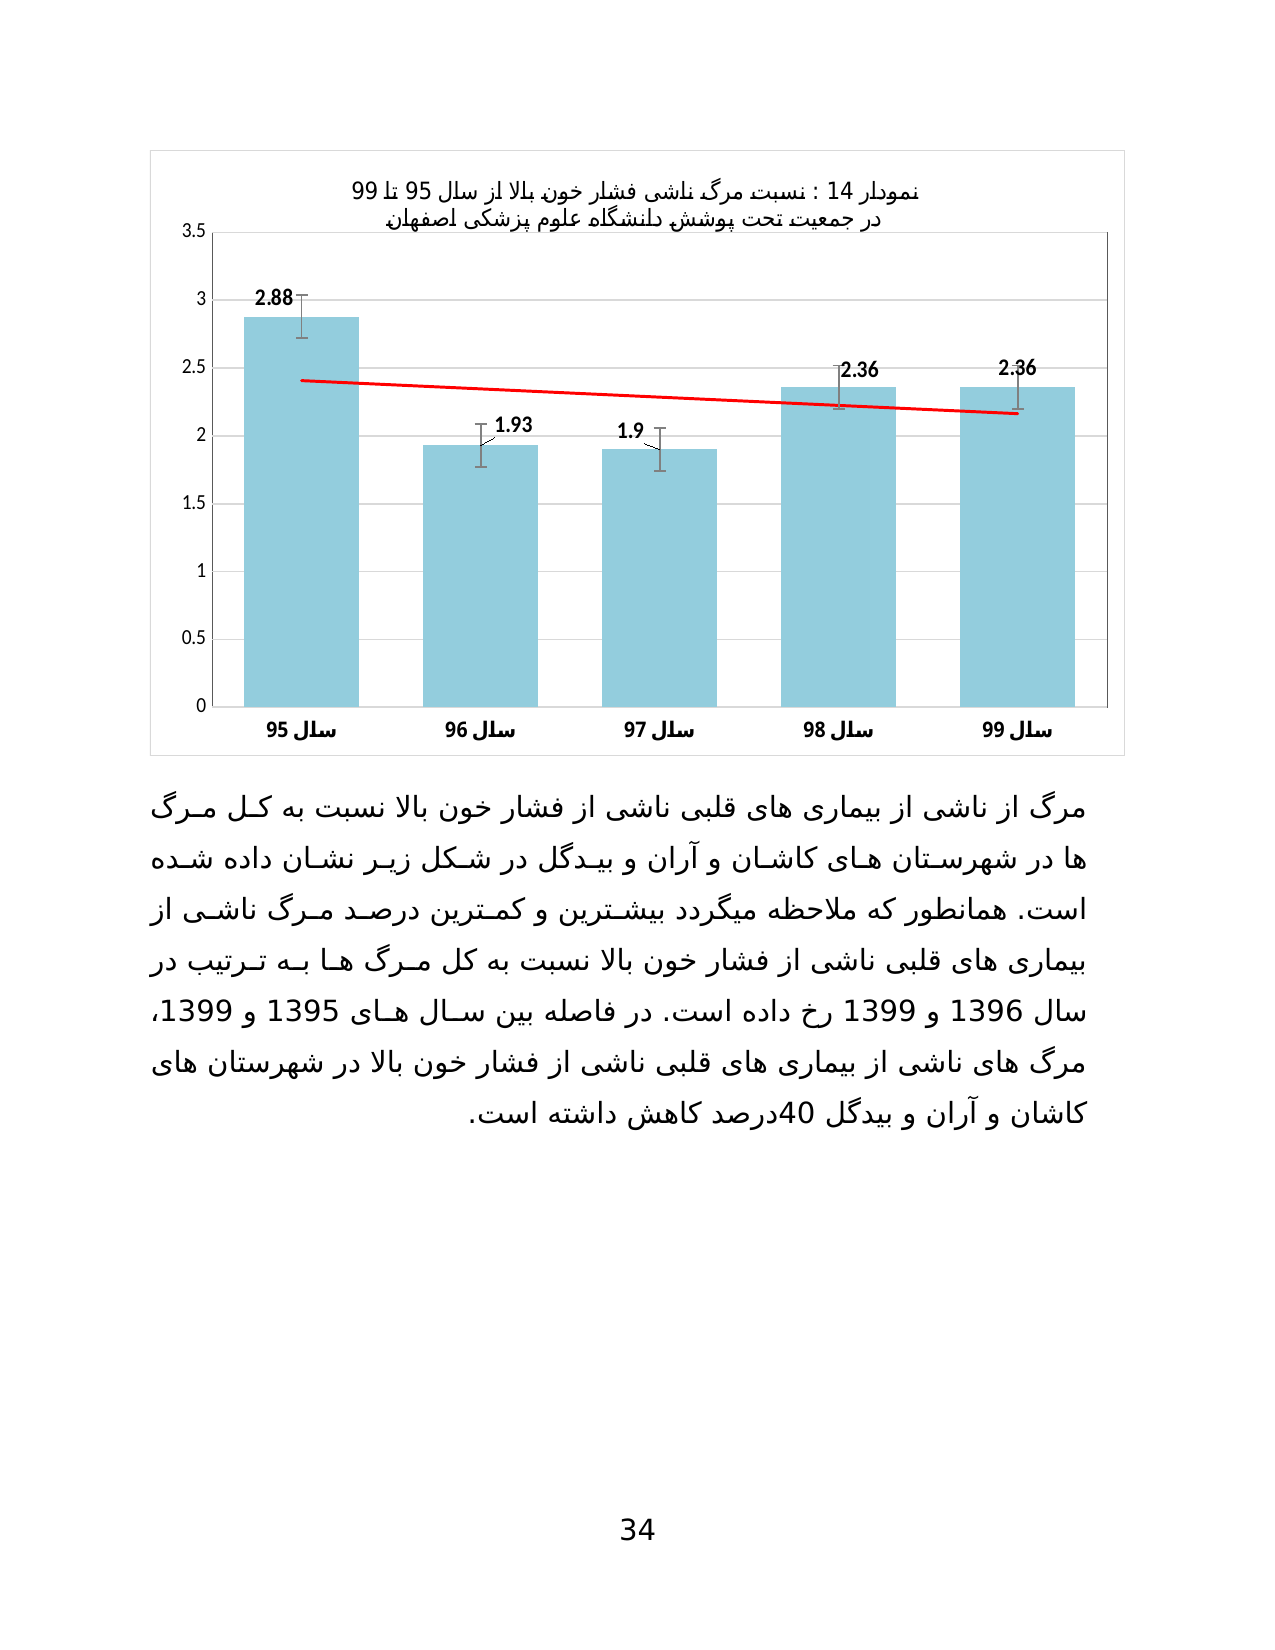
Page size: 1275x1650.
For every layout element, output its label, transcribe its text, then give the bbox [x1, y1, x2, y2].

text مرگ از ناشی از بیماری های قلبی ناشی از فشار خون بالا نسبت به کل مرگ ها در شهرستان های کاشان و آران و بیدگل در شکل زیر نشان داده شده است. همانطور که ملاحظه میگردد بیشترین و کمترین درصد مرگ ناشی از بیماری های قلبی ناشی از فشار خون بالا نسبت به کل مرگ ها به ترتیب در سال 1396 و 1399 رخ داده است. در فاصله بین سال های 1395 و 1399، مرگ های ناشی از بیماری های قلبی ناشی از فشار خون بالا در شهرستان های کاشان و آران و بیدگل 40درصد کاهش داشته است. [150, 791, 1087, 1130]
